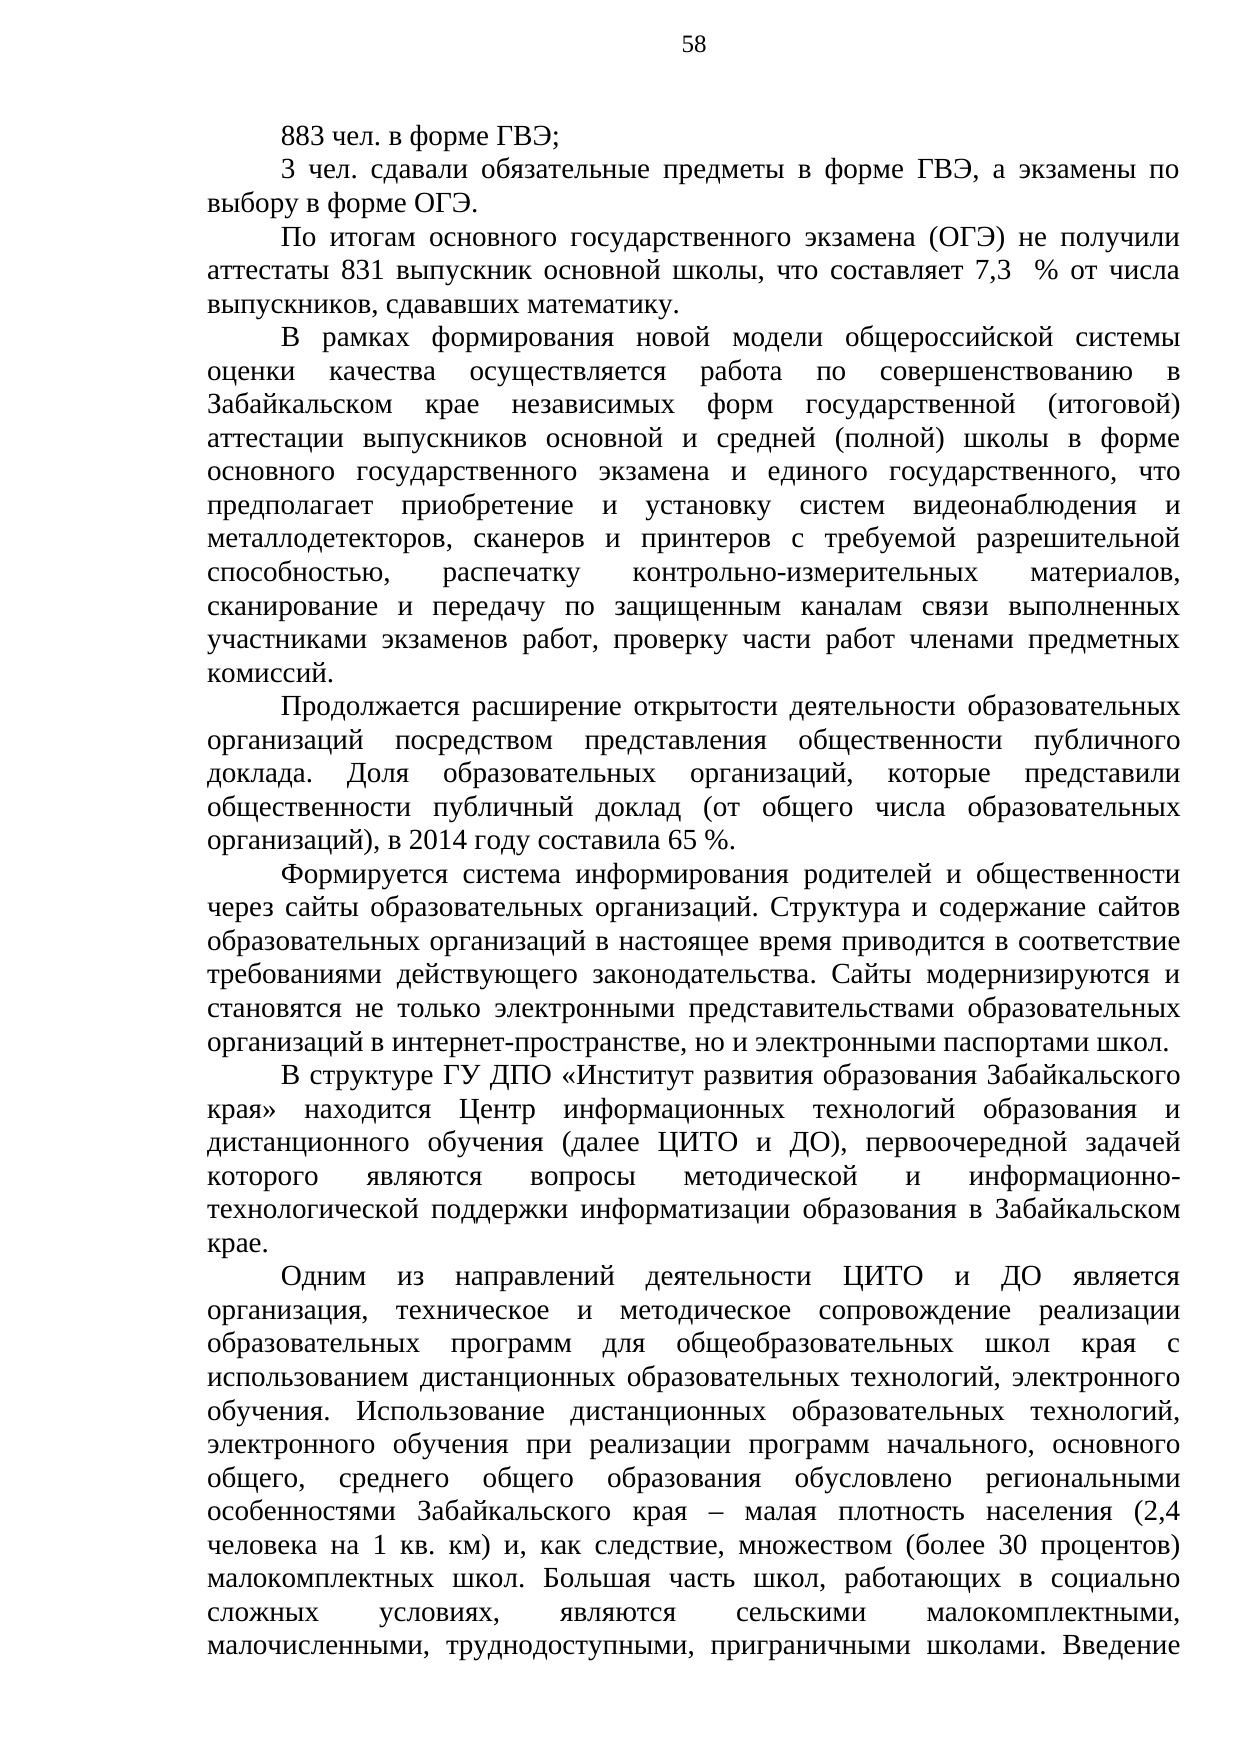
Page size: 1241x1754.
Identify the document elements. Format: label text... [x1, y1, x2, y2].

text В рамках формирования новой модели общероссийской системы оценки качества осуществляется работа по совершенствованию в Забайкальском крае независимых форм государственной (итоговой) аттестации выпускников основной и средней (полной) школы в форме основного государственного экзамена и единого государственного, что предполагает приобретение и установку систем видеонаблюдения и металлодетекторов, сканеров и принтеров с требуемой разрешительной способностью, распечатку контрольно-измерительных материалов, сканирование и передачу по защищенным каналам связи выполненных участниками экзаменов работ, проверку части работ членами предметных комиссий. [207, 319, 1181, 688]
text В структуре ГУ ДПО «Институт развития образования Забайкальского края» находится Центр информационных технологий образования и дистанционного обучения (далее ЦИТО и ДО), первоочередной задачей которого являются вопросы методической и информационно-технологической поддержки информатизации образования в Забайкальском крае. [207, 1057, 1181, 1258]
text 883 чел. в форме ГВЭ; [281, 118, 1181, 152]
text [207, 1258, 1181, 1661]
text 3 чел. сдавали обязательные предметы в форме ГВЭ, а экзамены по выбору в форме ОГЭ. [207, 152, 1181, 219]
text По итогам основного государственного экзамена (ОГЭ) не получили аттестаты 831 выпускник основной школы, что составляет 7,3 % от числа выпускников, сдававших математику. [207, 219, 1181, 319]
text Продолжается расширение открытости деятельности образовательных организаций посредством представления общественности публичного доклада. Доля образовательных организаций, которые представили общественности публичный доклад (от общего числа образовательных организаций), в 2014 году составила 65 %. [207, 688, 1181, 856]
text Формируется система информирования родителей и общественности через сайты образовательных организаций. Структура и содержание сайтов образовательных организаций в настоящее время приводится в соответствие требованиями действующего законодательства. Сайты модернизируются и становятся не только электронными представительствами образовательных организаций в интернет-пространстве, но и электронными паспортами школ. [207, 856, 1181, 1057]
